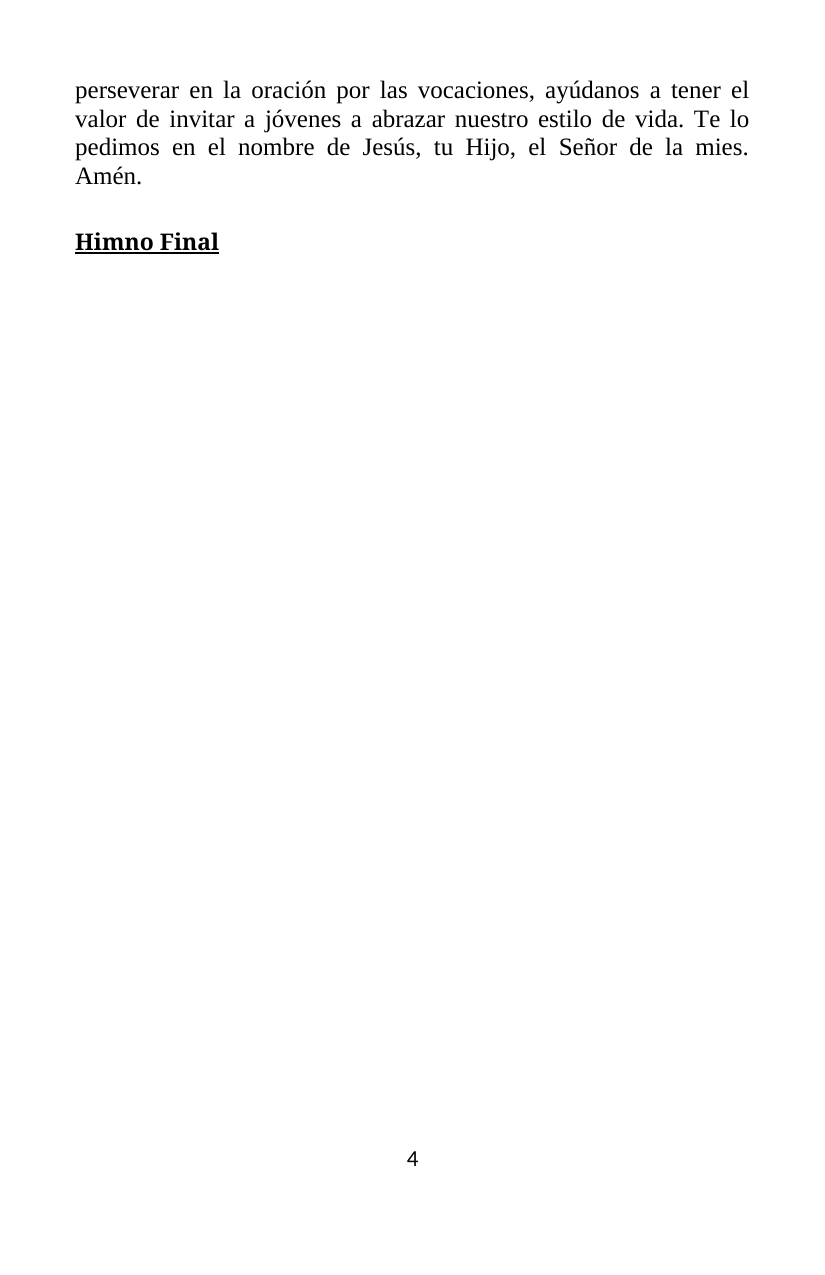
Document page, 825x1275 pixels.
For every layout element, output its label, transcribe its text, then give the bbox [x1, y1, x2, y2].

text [75, 75, 750, 190]
text Himno Final [75, 219, 750, 257]
